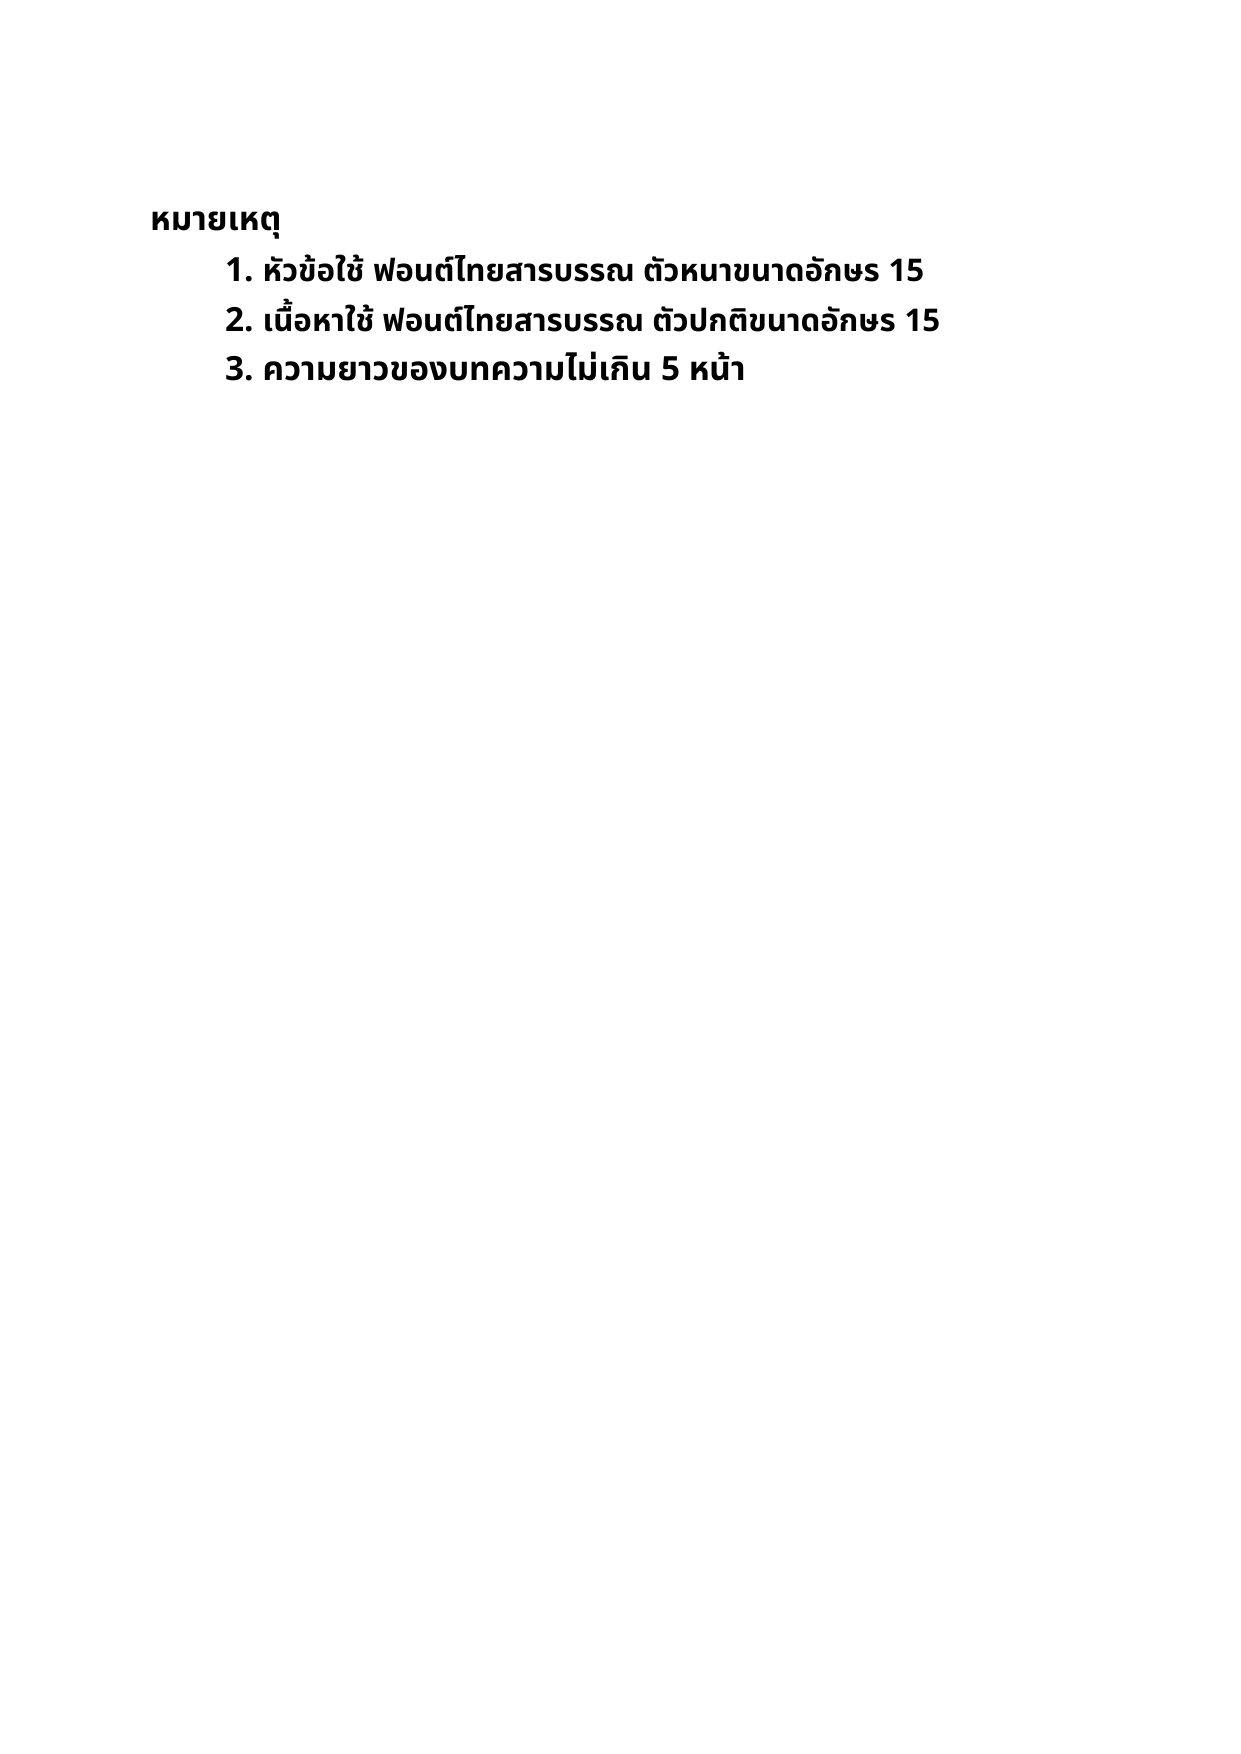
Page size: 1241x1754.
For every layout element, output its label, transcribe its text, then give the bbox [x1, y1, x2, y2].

list หัวข้อใช้ ฟอนต์ไทยสารบรรณ ตัวหนาขนาดอักษร 15 [225, 246, 1122, 296]
list ความยาวของบทความไม่เกิน 5 หน้า [225, 345, 1122, 396]
text หมายเหตุ [150, 195, 1122, 246]
list เนื้อหาใช้ ฟอนต์ไทยสารบรรณ ตัวปกติขนาดอักษร 15 [225, 296, 1122, 345]
